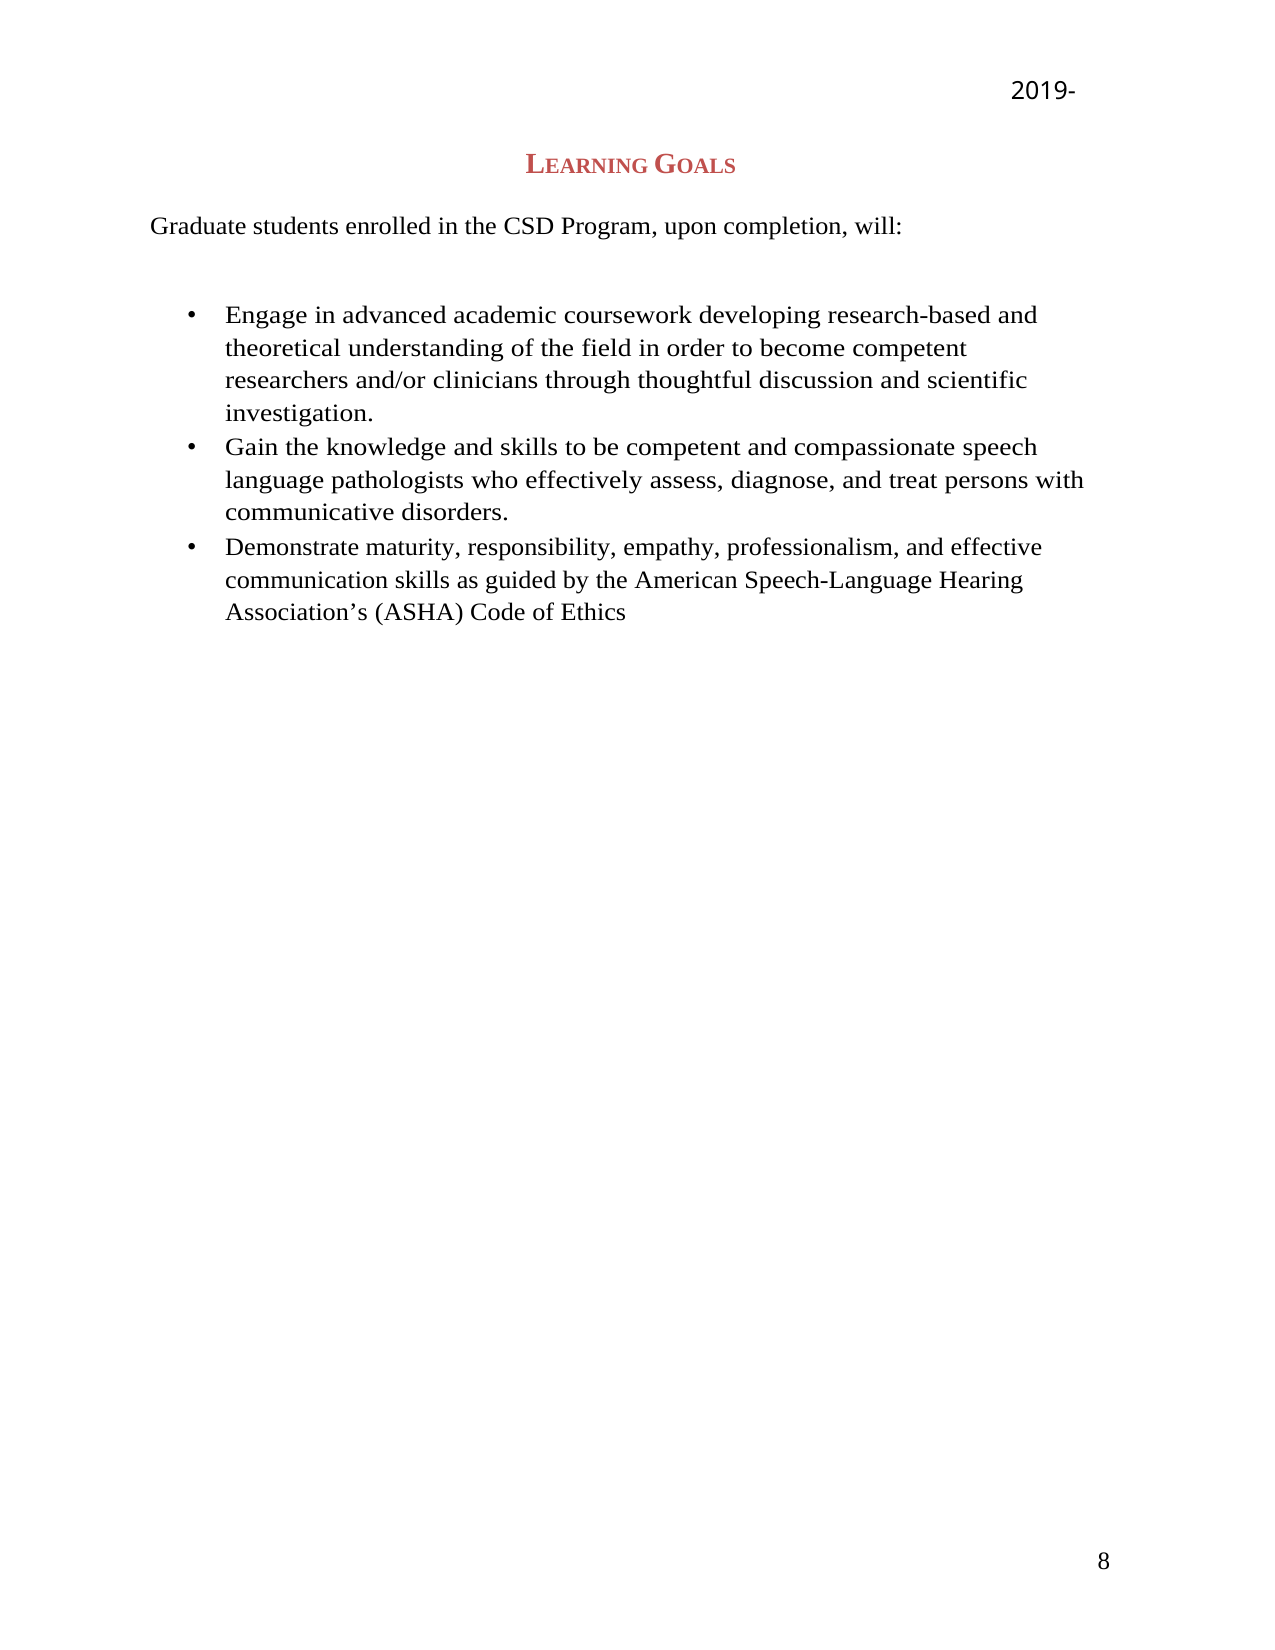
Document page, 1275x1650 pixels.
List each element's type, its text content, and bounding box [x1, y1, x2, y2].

list Demonstrate maturity, responsibility, empathy, professionalism, and effective communication skills as guided by the American Speech-Language Hearing Association’s (ASHA) Code of Ethics [187, 532, 1054, 626]
text Graduate students enrolled in the CSD Program, upon completion, will: [150, 211, 1137, 240]
list Engage in advanced academic coursework developing research-based and theoretical understanding of the field in order to become competent researchers and/or clinicians through thoughtful discussion and scientific investigation. [187, 301, 1081, 427]
text LEARNING GOALS [525, 147, 1137, 180]
list Gain the knowledge and skills to be competent and compassionate speech language pathologists who effectively assess, diagnose, and treat persons with communicative disorders. [187, 432, 1124, 526]
